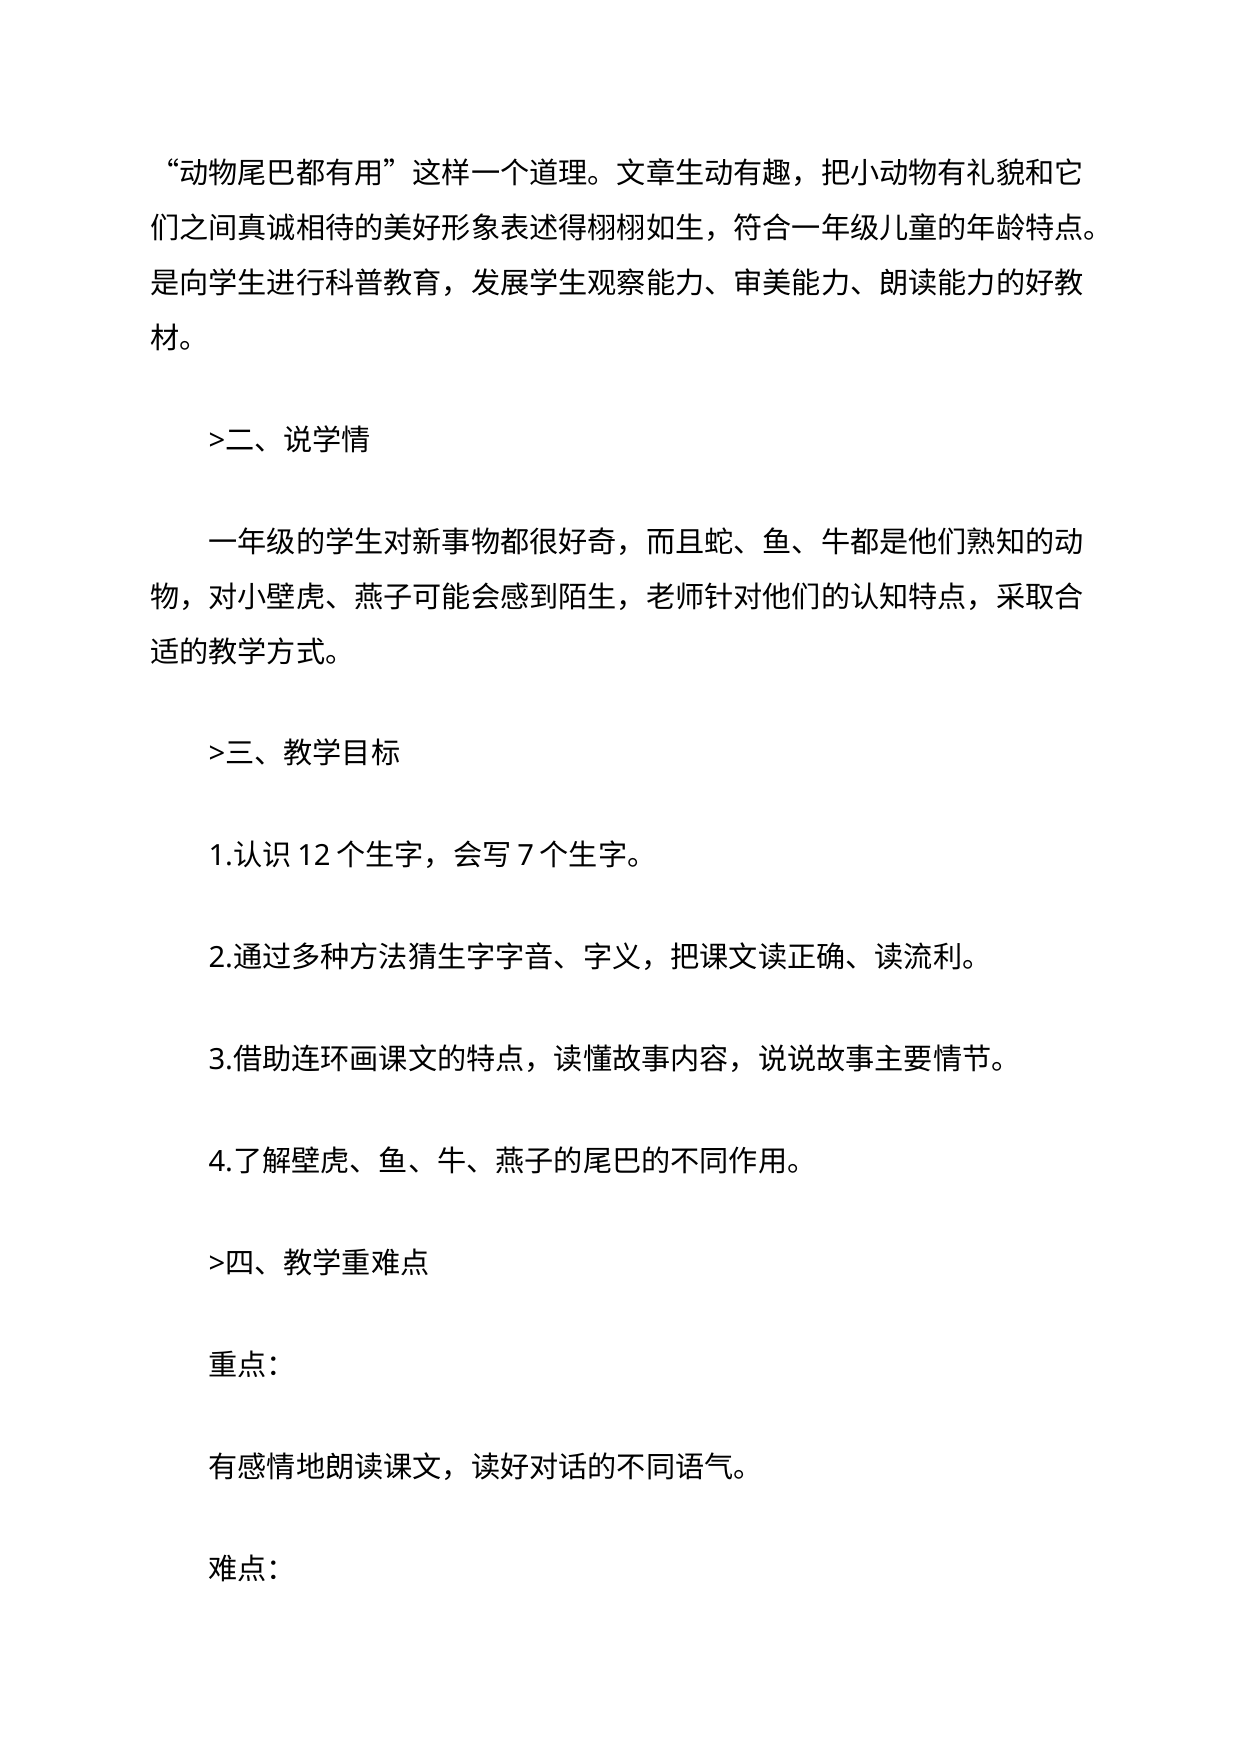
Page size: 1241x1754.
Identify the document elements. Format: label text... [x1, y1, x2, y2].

text >三、教学目标 [150, 730, 1090, 772]
text 4.了解壁虎、鱼、牛、燕子的尾巴的不同作用。 [150, 1138, 1090, 1180]
text 有感情地朗读课文，读好对话的不同语气。 [150, 1444, 1090, 1486]
text >四、教学重难点 [150, 1240, 1090, 1282]
text 一年级的学生对新事物都很好奇，而且蛇、鱼、牛都是他们熟知的动物，对小壁虎、燕子可能会感到陌生，老师针对他们的认知特点，采取合适的教学方式。 [150, 518, 1090, 671]
text >二、说学情 [150, 416, 1090, 459]
text 1.认识12个生字，会写7个生字。 [150, 832, 1090, 874]
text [150, 150, 1090, 357]
text 2.通过多种方法猜生字字音、字义，把课文读正确、读流利。 [150, 934, 1090, 976]
text 重点： [150, 1342, 1090, 1384]
text 难点： [150, 1545, 1090, 1588]
text 3.借助连环画课文的特点，读懂故事内容，说说故事主要情节。 [150, 1036, 1090, 1078]
